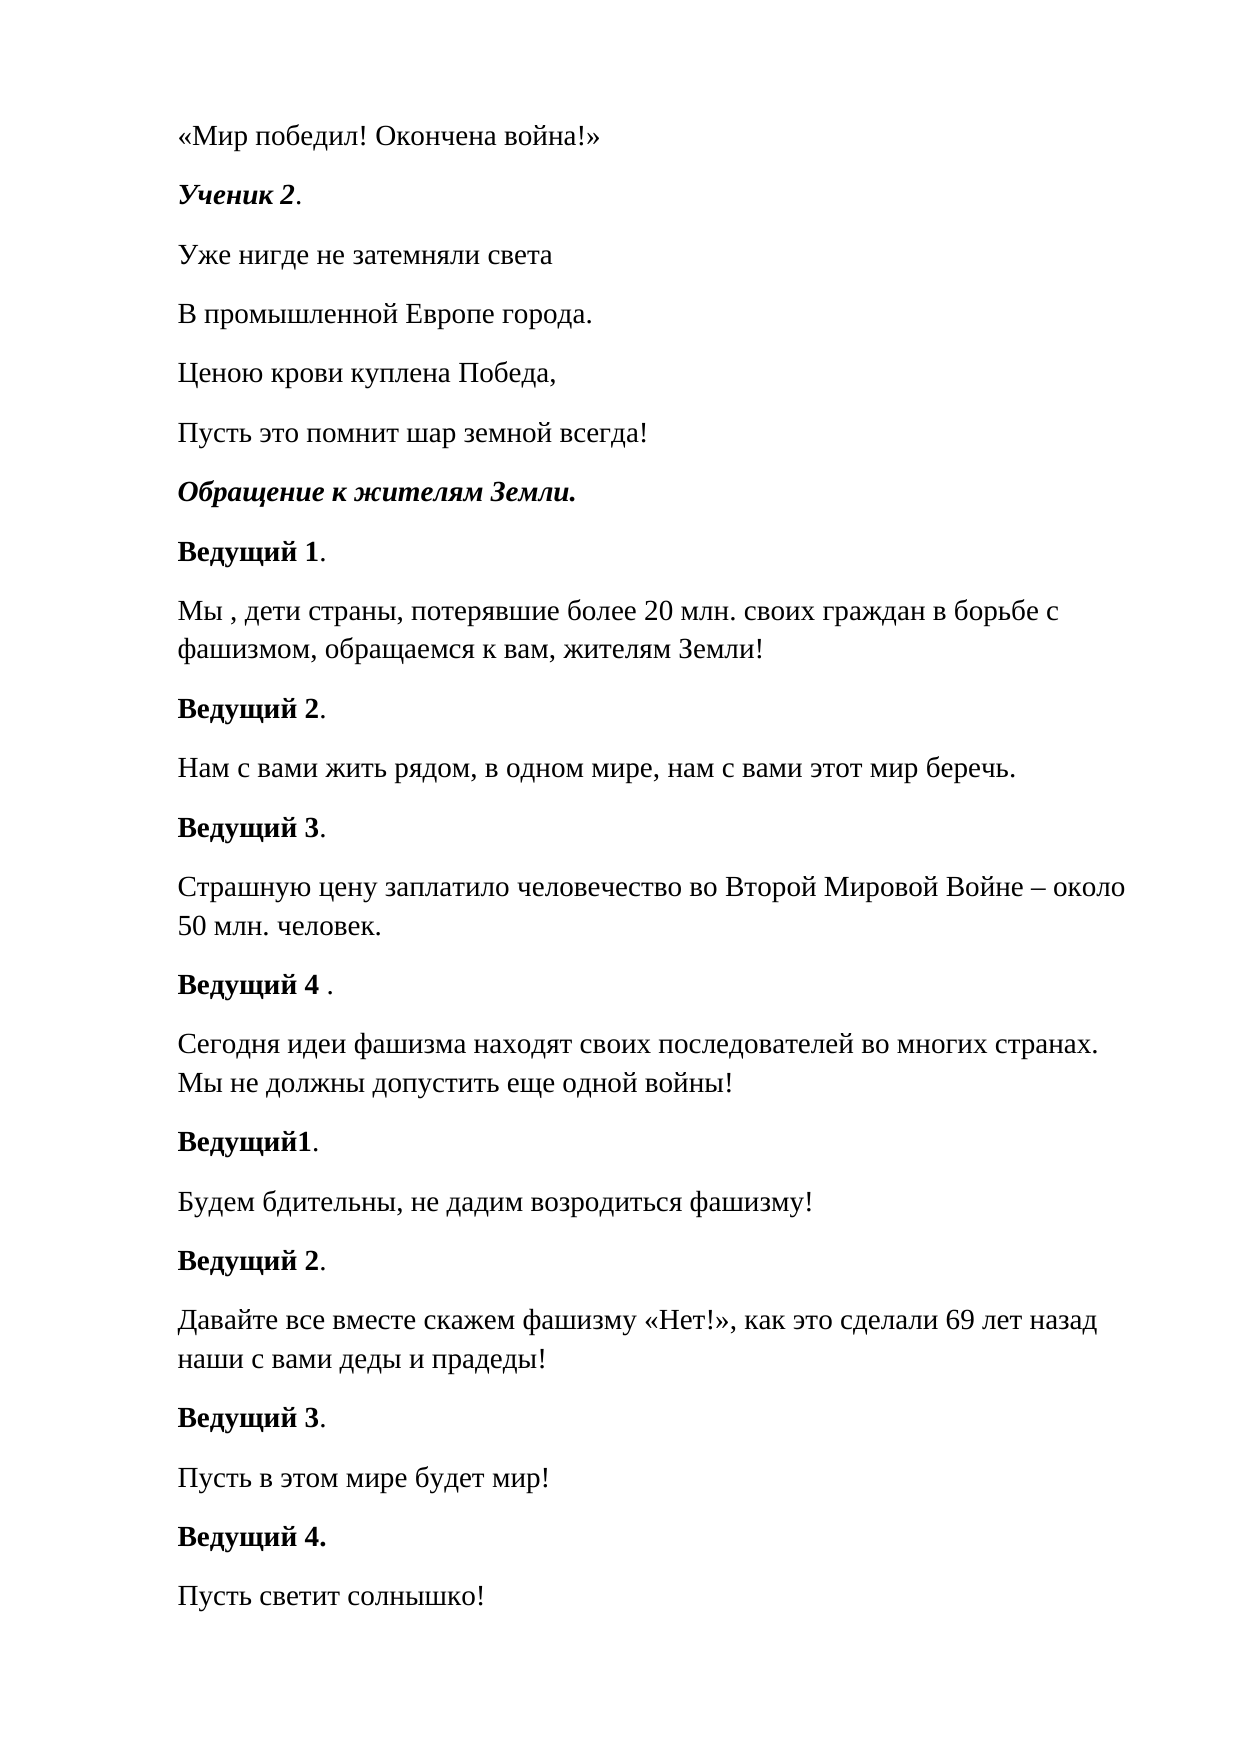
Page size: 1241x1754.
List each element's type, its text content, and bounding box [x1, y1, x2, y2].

text Ведущий 3. [177, 810, 1152, 843]
text Ученик 2. [177, 177, 1152, 211]
text Давайте все вместе скажем фашизму «Нет!», как это сделали 69 лет назад наши с вами деды и прадеды! [177, 1302, 1152, 1374]
text Ведущий 2. [177, 691, 1152, 724]
text В промышленной Европе города. [177, 296, 1152, 330]
text Ценою крови куплена Победа, [177, 356, 1152, 389]
text Ведущий 4. [177, 1519, 1152, 1553]
text Сегодня идеи фашизма находят своих последователей во многих странах. Мы не должны допустить еще одной войны! [177, 1026, 1152, 1098]
text Мы , дети страны, потерявшие более 20 млн. своих граждан в борьбе с фашизмом, обращаемся к вам, жителям Земли! [177, 593, 1152, 665]
text Нам с вами жить рядом, в одном мире, нам с вами этот мир беречь. [177, 750, 1152, 784]
text Ведущий 3. [177, 1400, 1152, 1434]
text Обращение к жителям Земли. [177, 474, 1152, 508]
text Уже нигде не затемняли света [177, 237, 1152, 270]
text Пусть светит солнышко! [177, 1578, 1152, 1612]
text Ведущий 1. [177, 534, 1152, 567]
text Будем бдительны, не дадим возродиться фашизму! [177, 1184, 1152, 1217]
text Пусть в этом мире будет мир! [177, 1460, 1152, 1493]
text Страшную цену заплатило человечество во Второй Мировой Войне – около 50 млн. человек. [177, 869, 1152, 941]
text Пусть это помнит шар земной всегда! [177, 415, 1152, 448]
text Ведущий 2. [177, 1243, 1152, 1277]
text Ведущий 4 . [177, 967, 1152, 1001]
text Ведущий1. [177, 1124, 1152, 1158]
text «Мир победил! Окончена война!» [177, 118, 1152, 152]
